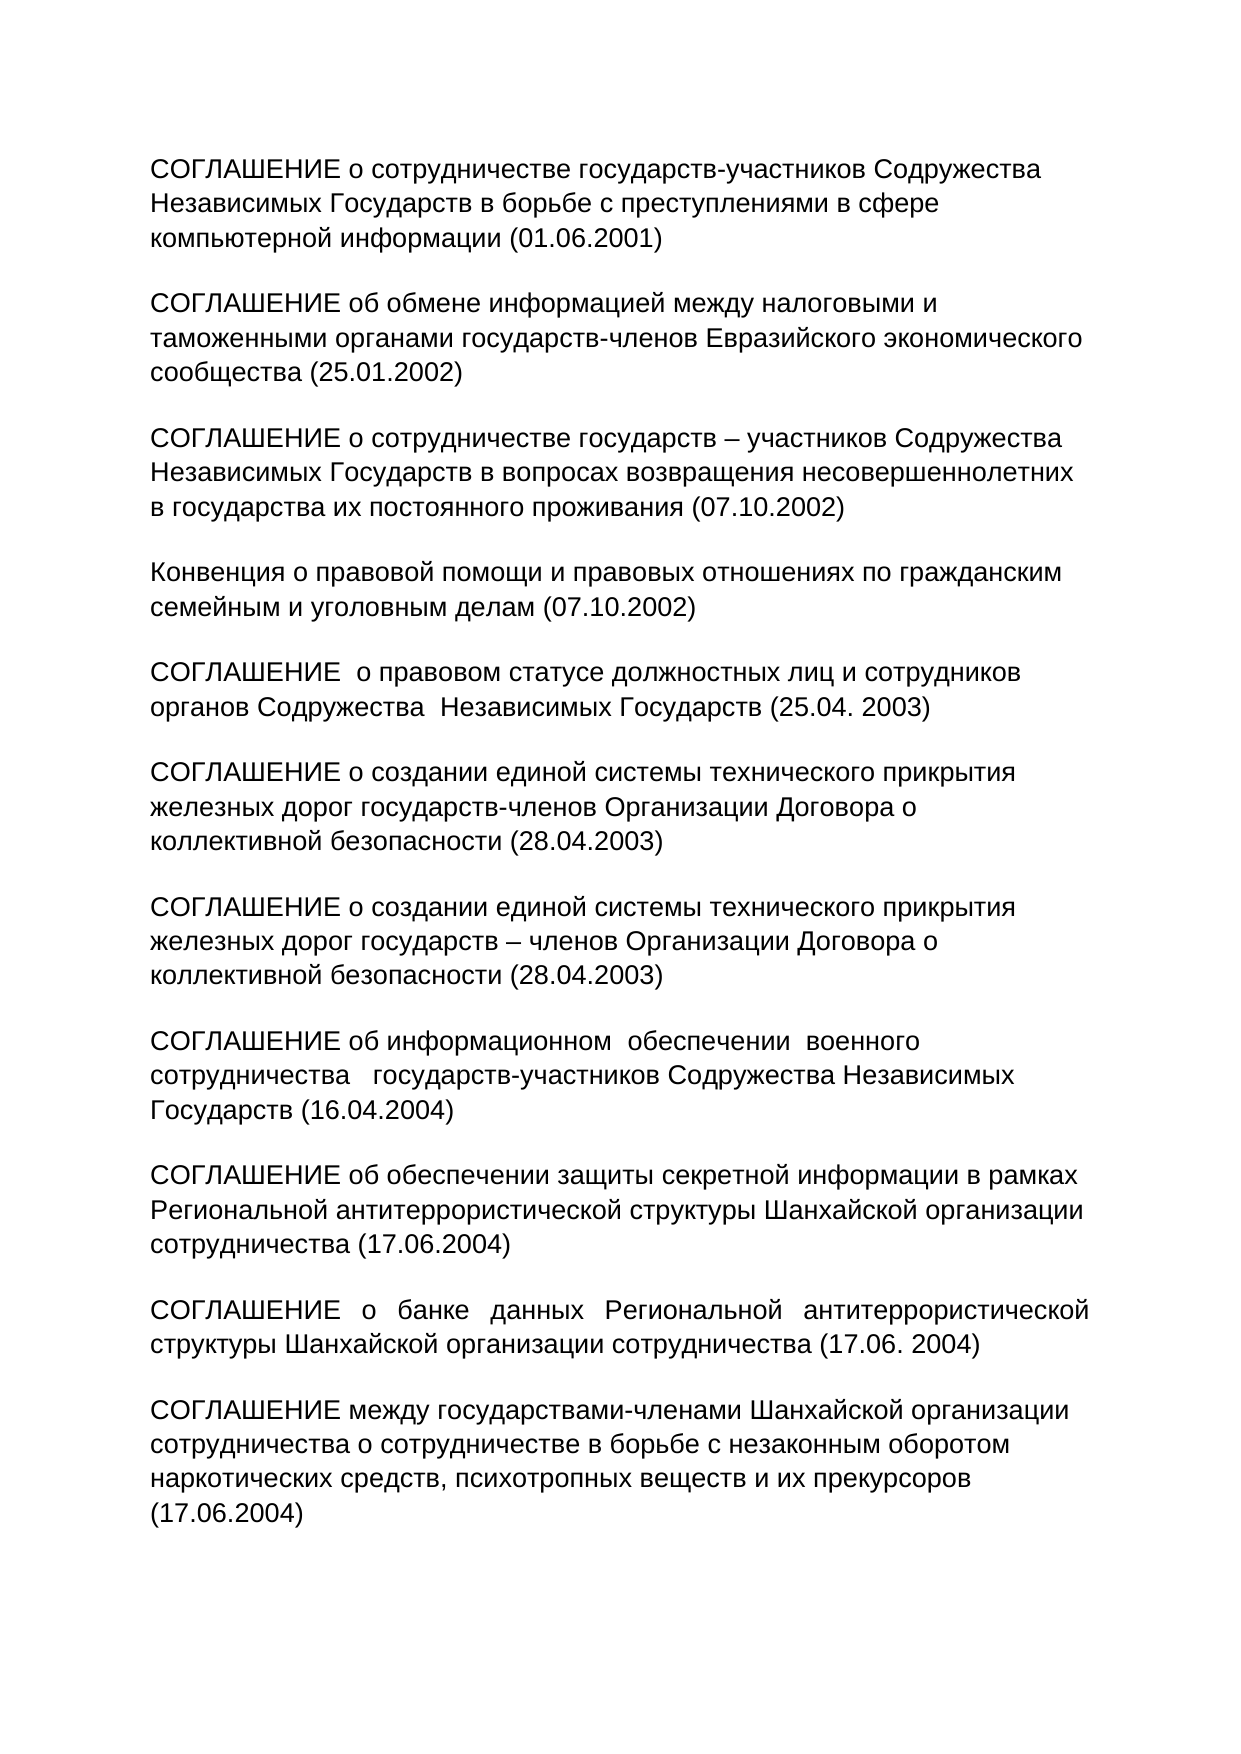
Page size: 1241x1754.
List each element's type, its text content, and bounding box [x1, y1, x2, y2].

text СОГЛАШЕНИЕ о банке данных Региональной антитеррористической структуры Шанхайской организации сотрудничества (17.06. 2004) [150, 1291, 1090, 1359]
text СОГЛАШЕНИЕ о сотрудничестве государств-участников Содружества Независимых Государств в борьбе с преступлениями в сфере компьютерной информации (01.06.2001) [150, 150, 1090, 253]
text СОГЛАШЕНИЕ о создании единой системы технического прикрытия железных дорог государств-членов Организации Договора о коллективной безопасности (28.04.2003) [150, 753, 1090, 856]
text СОГЛАШЕНИЕ об обмене информацией между налоговыми и таможенными органами государств-членов Евразийского экономического сообщества (25.01.2002) [150, 284, 1090, 387]
text Конвенция о правовой помощи и правовых отношениях по гражданским семейным и уголовным делам (07.10.2002) [150, 553, 1090, 622]
text СОГЛАШЕНИЕ о сотрудничестве государств – участников Содружества Независимых Государств в вопросах возвращения несовершеннолетних в государства их постоянного проживания (07.10.2002) [150, 419, 1090, 522]
text СОГЛАШЕНИЕ об обеспечении защиты секретной информации в рамках Региональной антитеррористической структуры Шанхайской организации сотрудничества (17.06.2004) [150, 1156, 1090, 1259]
text СОГЛАШЕНИЕ между государствами-членами Шанхайской организации сотрудничества о сотрудничестве в борьбе с незаконным оборотом наркотических средств, психотропных веществ и их прекурсоров (17.06.2004) [150, 1391, 1090, 1528]
text СОГЛАШЕНИЕ об информационном обеспечении военного сотрудничества государств-участников Содружества Независимых Государств (16.04.2004) [150, 1022, 1090, 1125]
text СОГЛАШЕНИЕ о создании единой системы технического прикрытия железных дорог государств – членов Организации Договора о коллективной безопасности (28.04.2003) [150, 887, 1090, 991]
text СОГЛАШЕНИЕ о правовом статусе должностных лиц и сотрудников органов Содружества Независимых Государств (25.04. 2003) [150, 653, 1090, 722]
